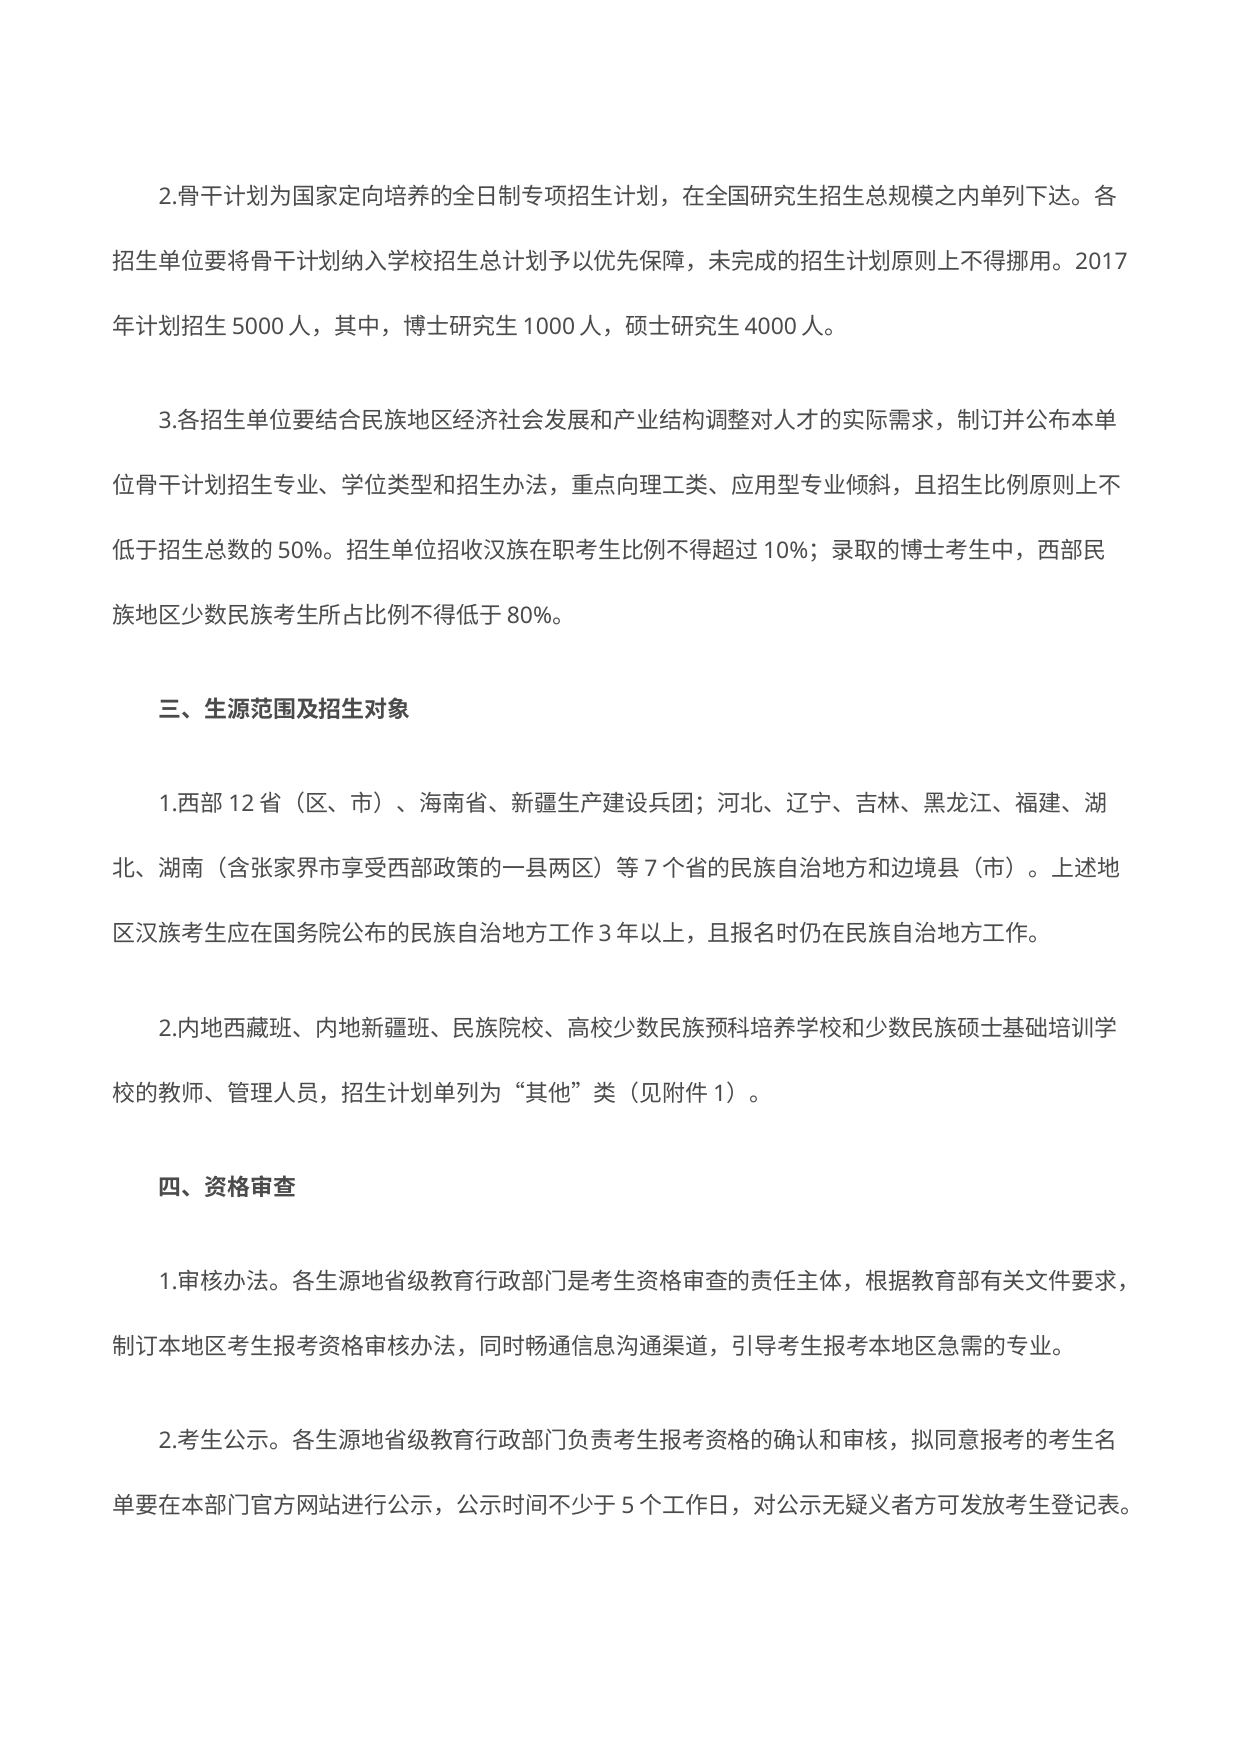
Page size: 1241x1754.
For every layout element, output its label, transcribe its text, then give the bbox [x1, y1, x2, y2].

text 2.内地西藏班、内地新疆班、民族院校、高校少数民族预科培养学校和少数民族硕士基础培训学校的教师、管理人员，招生计划单列为“其他”类（见附件1）。 [112, 994, 1128, 1124]
text 四、资格审查 [112, 1153, 1128, 1218]
text 1.审核办法。各生源地省级教育行政部门是考生资格审查的责任主体，根据教育部有关文件要求，制订本地区考生报考资格审核办法，同时畅通信息沟通渠道，引导考生报考本地区急需的专业。 [112, 1247, 1128, 1377]
text 3.各招生单位要结合民族地区经济社会发展和产业结构调整对人才的实际需求，制订并公布本单位骨干计划招生专业、学位类型和招生办法，重点向理工类、应用型专业倾斜，且招生比例原则上不低于招生总数的50%。招生单位招收汉族在职考生比例不得超过10%；录取的博士考生中，西部民族地区少数民族考生所占比例不得低于80%。 [112, 386, 1128, 646]
text 1.西部12省（区、市）、海南省、新疆生产建设兵团；河北、辽宁、吉林、黑龙江、福建、湖北、湖南（含张家界市享受西部政策的一县两区）等7个省的民族自治地方和边境县（市）。上述地区汉族考生应在国务院公布的民族自治地方工作3年以上，且报名时仍在民族自治地方工作。 [112, 769, 1128, 964]
text 2.考生公示。各生源地省级教育行政部门负责考生报考资格的确认和审核，拟同意报考的考生名单要在本部门官方网站进行公示，公示时间不少于5个工作日，对公示无疑义者方可发放考生登记表。 [112, 1406, 1128, 1536]
text 三、生源范围及招生对象 [112, 675, 1128, 740]
text 2.骨干计划为国家定向培养的全日制专项招生计划，在全国研究生招生总规模之内单列下达。各招生单位要将骨干计划纳入学校招生总计划予以优先保障，未完成的招生计划原则上不得挪用。2017年计划招生5000人，其中，博士研究生1000人，硕士研究生4000人。 [112, 162, 1128, 357]
